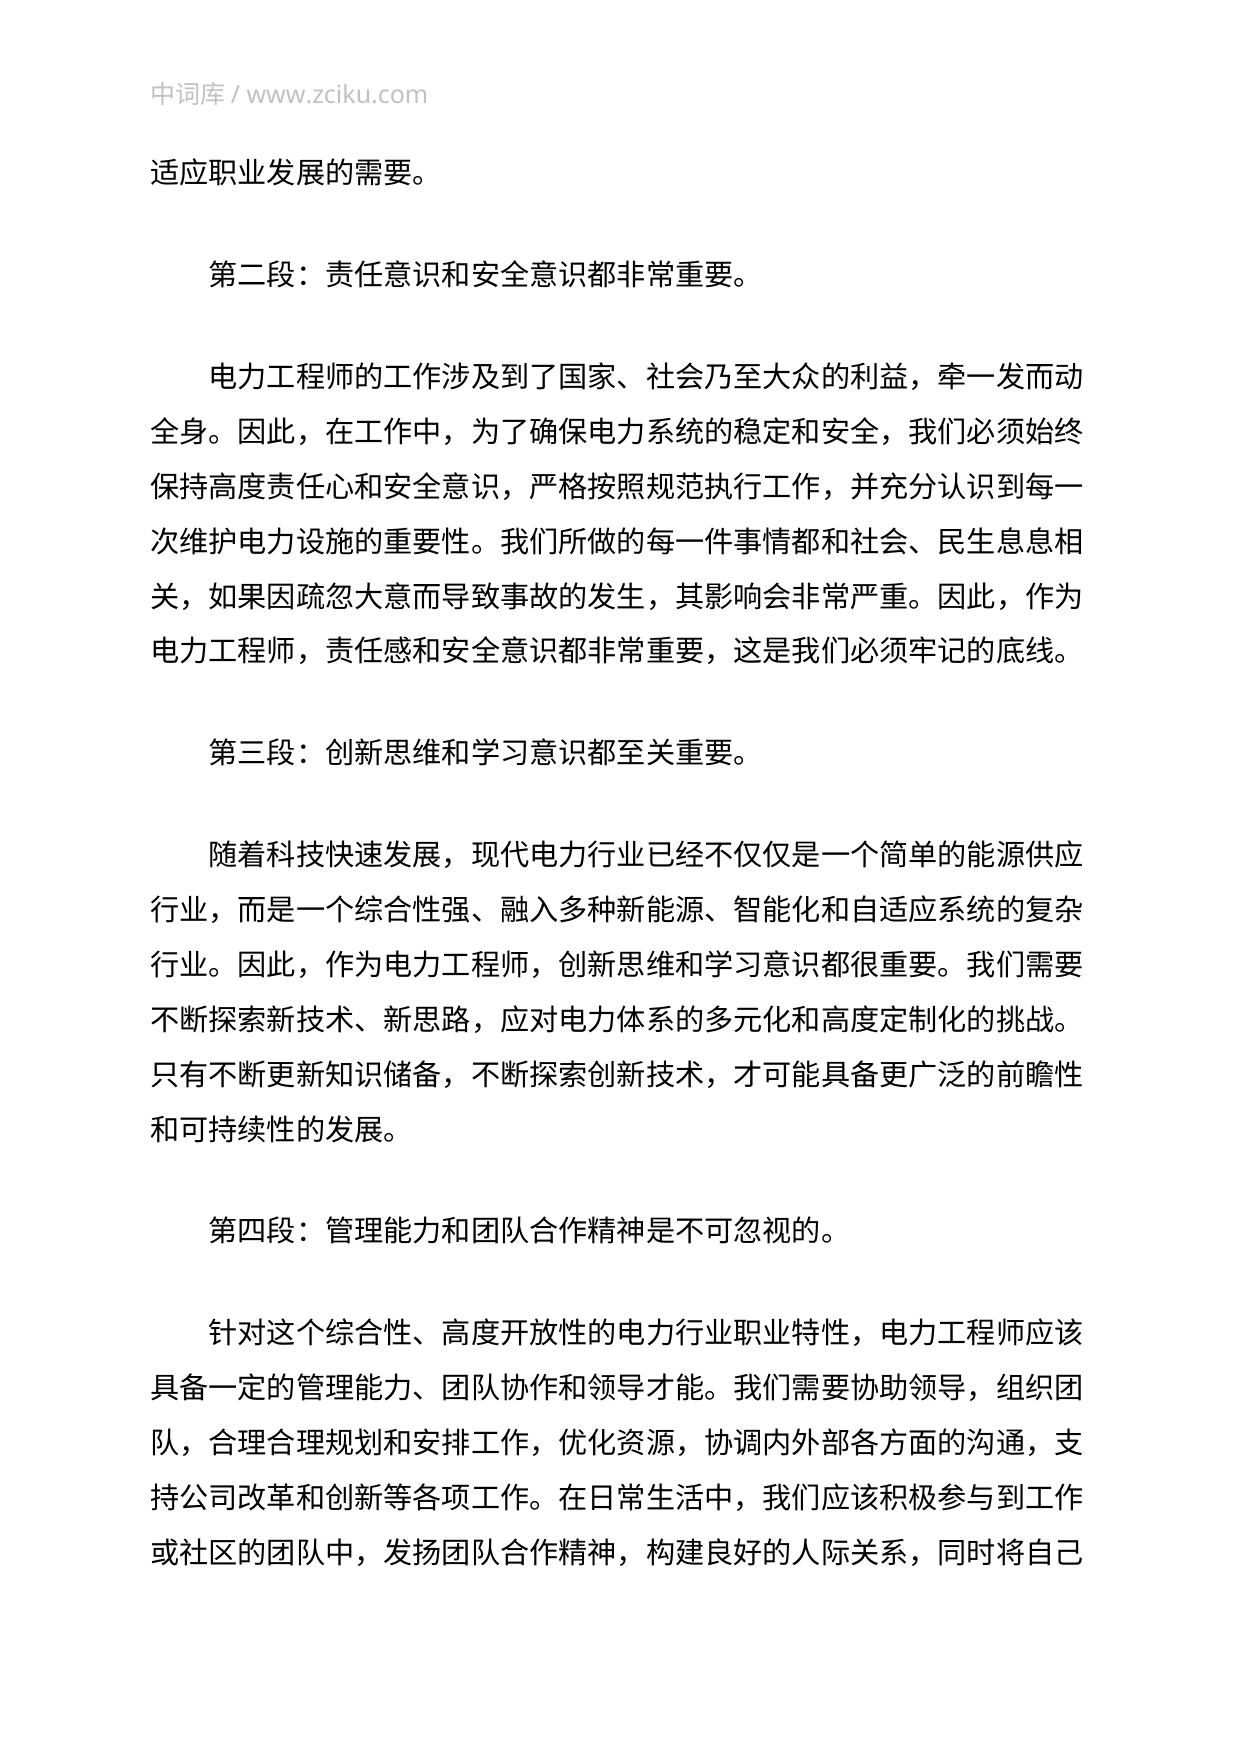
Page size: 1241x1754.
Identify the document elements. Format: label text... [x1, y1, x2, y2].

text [150, 1309, 1090, 1571]
text 第四段：管理能力和团队合作精神是不可忽视的。 [150, 1208, 1090, 1250]
text 第二段：责任意识和安全意识都非常重要。 [150, 252, 1090, 294]
text 电力工程师的工作涉及到了国家、社会乃至大众的利益，牵一发而动全身。因此，在工作中，为了确保电力系统的稳定和安全，我们必须始终保持高度责任心和安全意识，严格按照规范执行工作，并充分认识到每一次维护电力设施的重要性。我们所做的每一件事情都和社会、民生息息相关，如果因疏忽大意而导致事故的发生，其影响会非常严重。因此，作为电力工程师，责任感和安全意识都非常重要，这是我们必须牢记的底线。 [150, 353, 1090, 670]
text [150, 150, 1090, 192]
text 随着科技快速发展，现代电力行业已经不仅仅是一个简单的能源供应行业，而是一个综合性强、融入多种新能源、智能化和自适应系统的复杂行业。因此，作为电力工程师，创新思维和学习意识都很重要。我们需要不断探索新技术、新思路，应对电力体系的多元化和高度定制化的挑战。只有不断更新知识储备，不断探索创新技术，才可能具备更广泛的前瞻性和可持续性的发展。 [150, 832, 1090, 1148]
text 第三段：创新思维和学习意识都至关重要。 [150, 730, 1090, 772]
